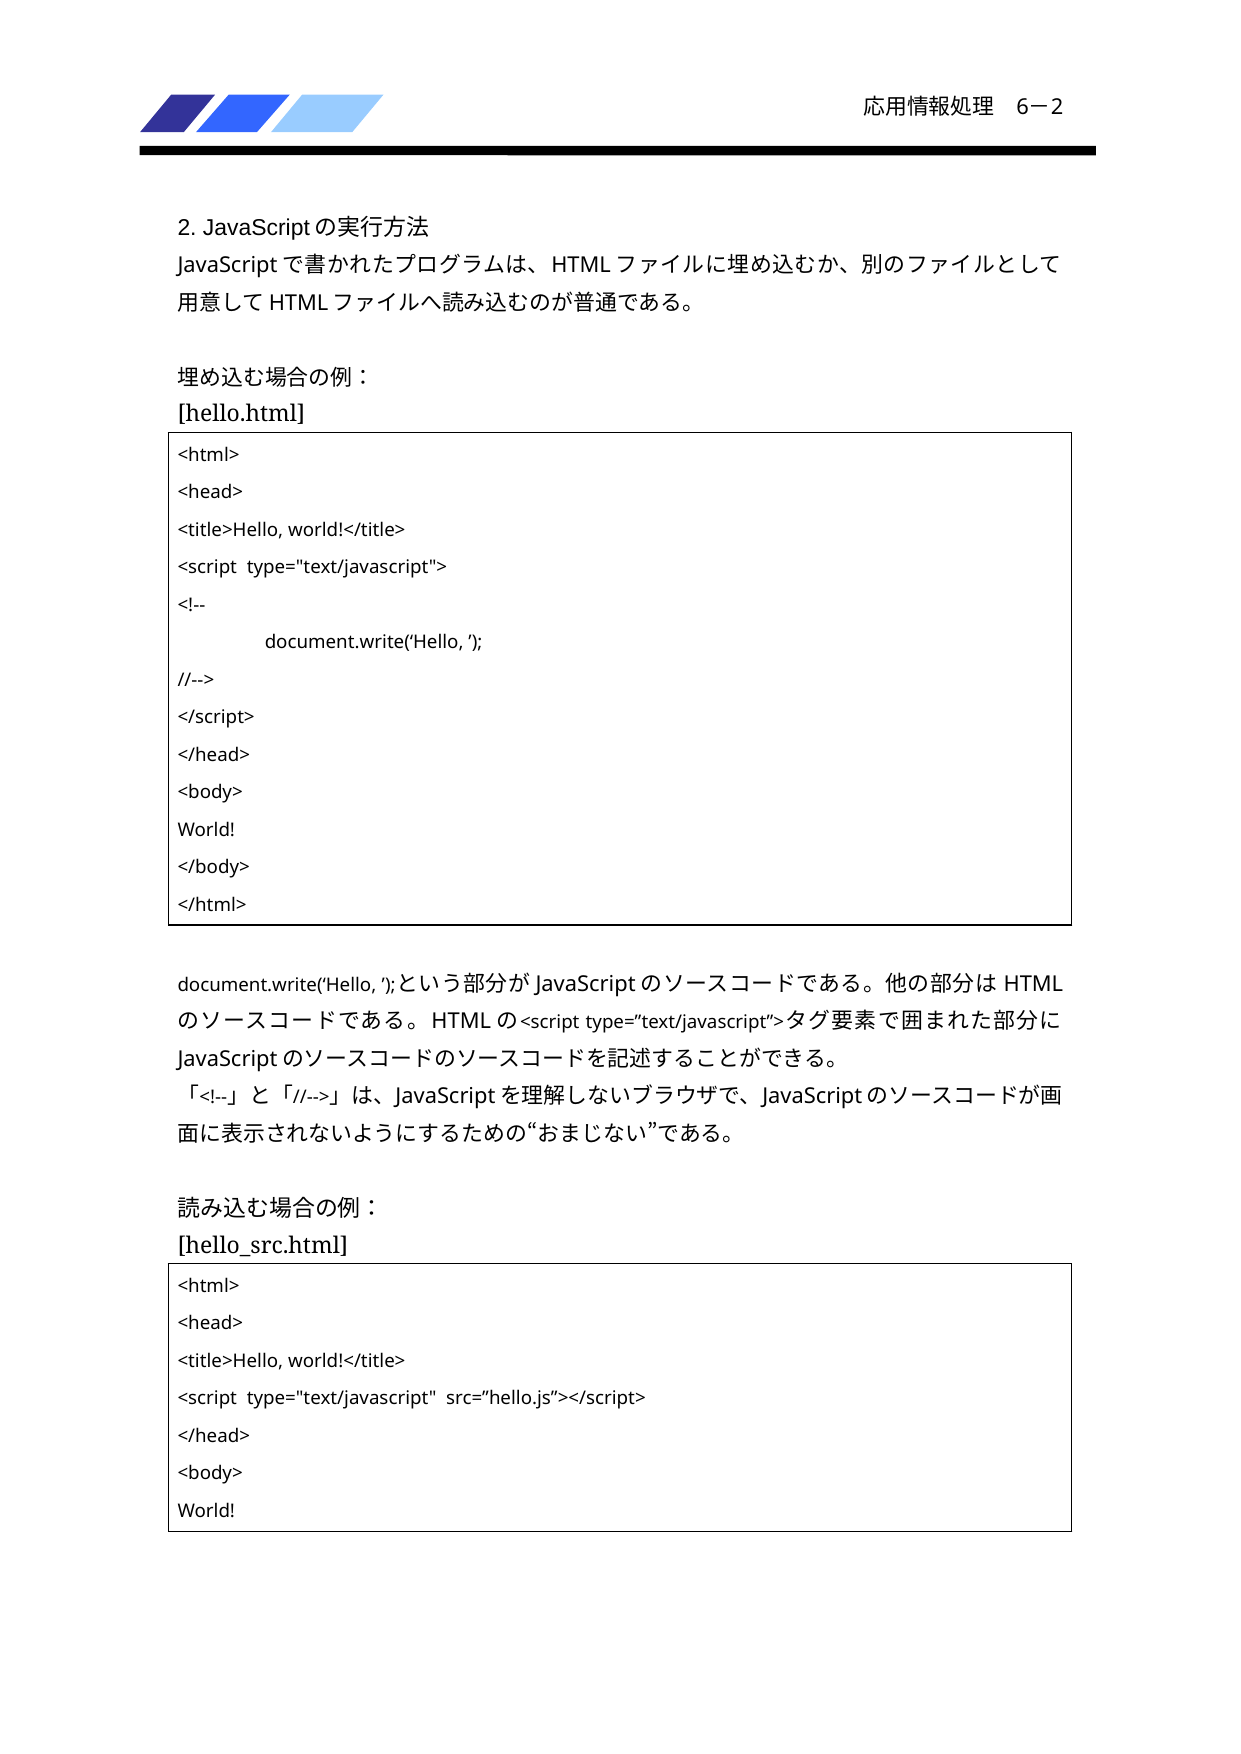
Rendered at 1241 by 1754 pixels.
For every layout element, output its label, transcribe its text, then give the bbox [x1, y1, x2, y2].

text <script type="text/javascript"> [177, 547, 1063, 585]
text <!-- [177, 585, 1063, 622]
text document.write(‘Hello, ’);という部分がJavaScriptのソースコードである。他の部分はHTMLのソースコードである。HTMLの<script type=”text/javascript”>タグ要素で囲まれた部分にJavaScriptのソースコードのソースコードを記述することができる。 [177, 963, 1063, 1076]
text <title>Hello, world!</title> [177, 510, 1063, 547]
text <head> [177, 1304, 1063, 1341]
text <html> [169, 433, 1071, 472]
text <html> [169, 1264, 1071, 1304]
text 埋め込む場合の例： [177, 357, 1063, 394]
text <title>Hello, world!</title> [177, 1341, 1063, 1379]
text <body> [177, 1454, 1063, 1488]
text World! [177, 810, 1063, 847]
text document.write(‘Hello, ’); [177, 622, 1063, 660]
text </head> [177, 735, 1063, 772]
text <script type="text/javascript" src=”hello.js”></script> [177, 1379, 1063, 1416]
subtitle 2. JavaScriptの実行方法 [177, 207, 1063, 244]
text <head> [177, 472, 1063, 510]
text [hello.html] [177, 394, 1063, 432]
text World! [169, 1488, 1071, 1531]
text JavaScriptで書かれたプログラムは、HTMLファイルに埋め込むか、別のファイルとして用意してHTMLファイルへ読み込むのが普通である。 [177, 244, 1063, 319]
text </body> [177, 847, 1063, 882]
text [hello_src.html] [177, 1226, 1063, 1263]
text </script> [177, 697, 1063, 735]
text 「<!--」と「//-->」は、JavaScriptを理解しないブラウザで、JavaScriptのソースコードが画面に表示されないようにするための“おまじない”である。 [177, 1076, 1063, 1151]
text </html> [169, 882, 1071, 924]
text </head> [177, 1416, 1063, 1454]
text //--> [177, 660, 1063, 697]
text <body> [177, 772, 1063, 810]
text 読み込む場合の例： [177, 1188, 1063, 1226]
